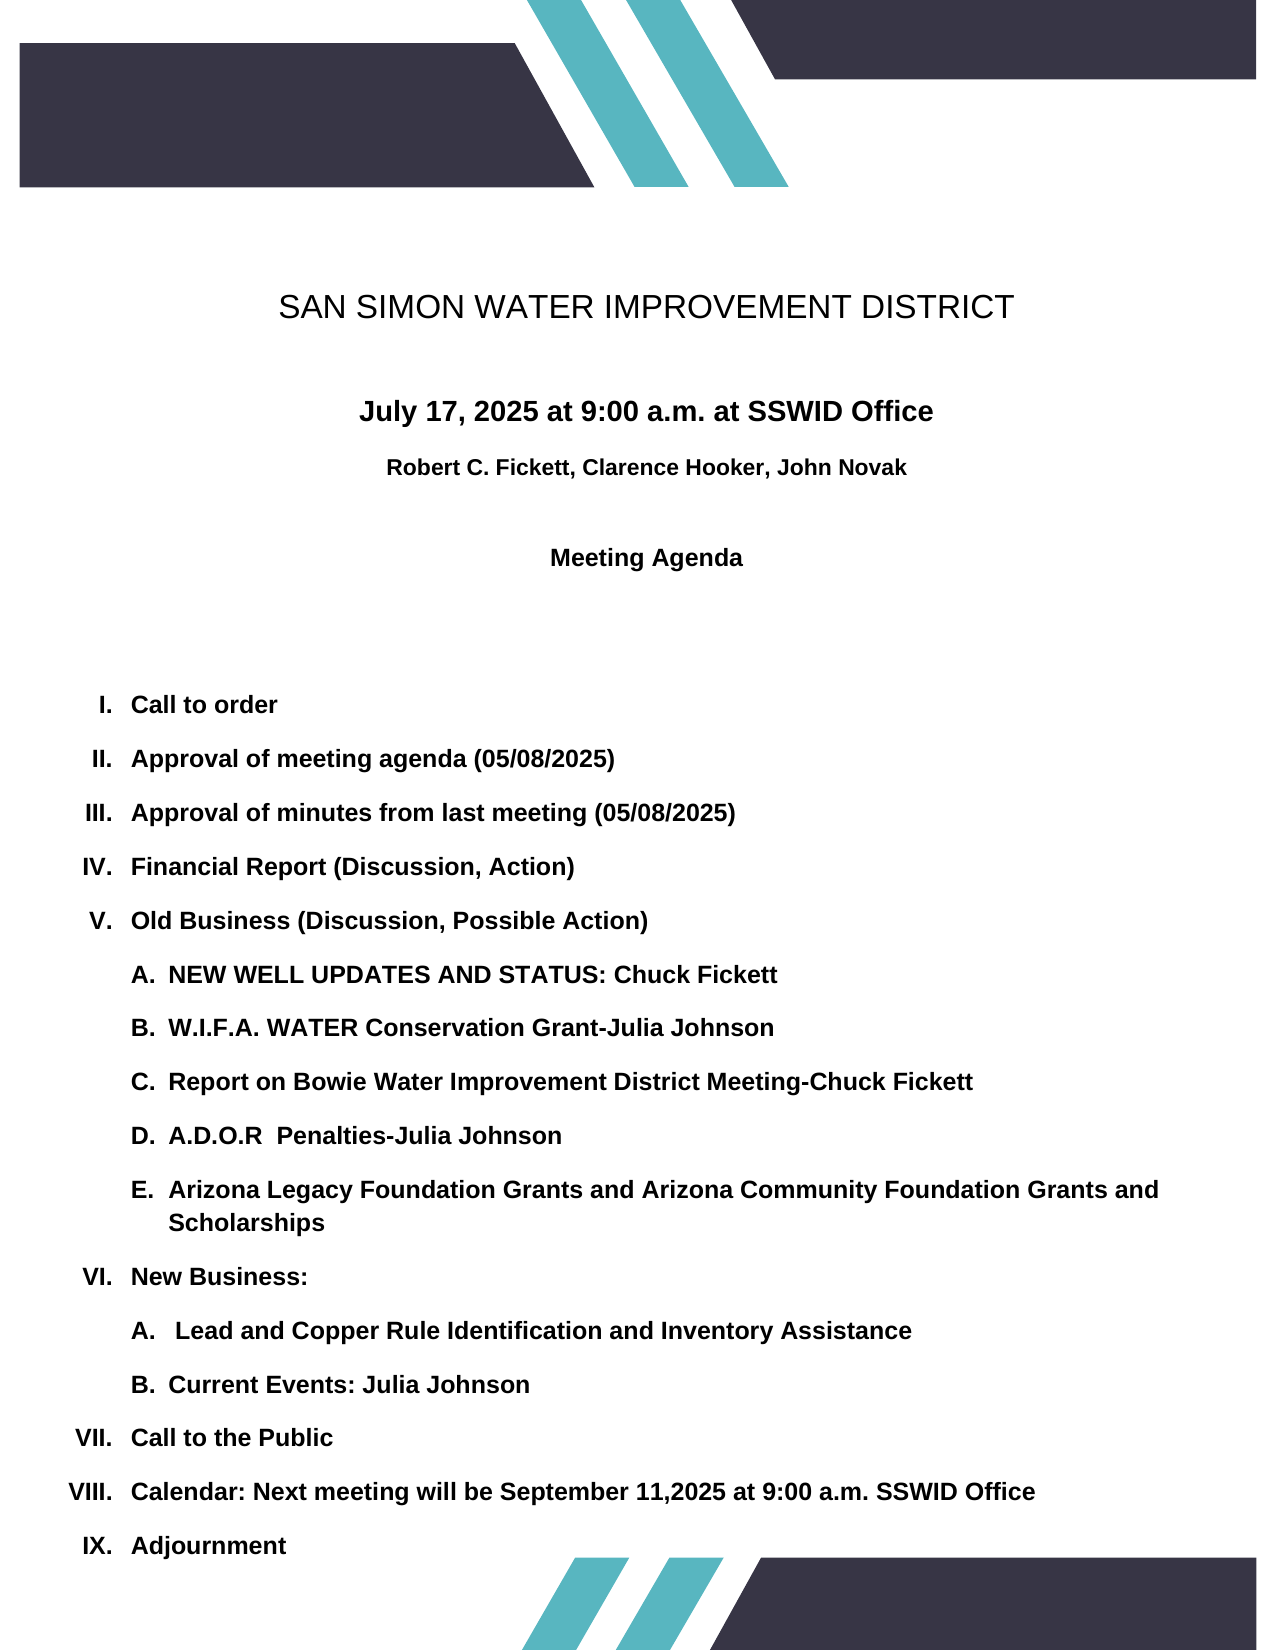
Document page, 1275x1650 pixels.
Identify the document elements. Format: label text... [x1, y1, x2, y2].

list Approval of minutes from last meeting (05/08/2025) [112, 798, 1162, 827]
list Old Business (Discussion, Possible Action) [112, 906, 1162, 934]
list Financial Report (Discussion, Action) [112, 852, 1162, 881]
list Arizona Legacy Foundation Grants and Arizona Community Foundation Grants and Scholarships [131, 1175, 1162, 1237]
text Meeting Agenda [131, 543, 1162, 572]
list Call to the Public [112, 1423, 1162, 1452]
list Approval of meeting agenda (05/08/2025) [112, 744, 1162, 773]
text Robert C. Fickett, Clarence Hooker, John Novak [131, 454, 1162, 480]
list A.D.O.R Penalties-Julia Johnson [131, 1121, 1162, 1150]
list Lead and Copper Rule Identification and Inventory Assistance [131, 1316, 1162, 1344]
text SAN SIMON WATER IMPROVEMENT DISTRICT [131, 287, 1162, 325]
list New Business: [112, 1262, 1162, 1291]
list Calendar: Next meeting will be September 11,2025 at 9:00 a.m. SSWID Office [112, 1477, 1162, 1506]
list W.I.F.A. WATER Conservation Grant-Julia Johnson [131, 1013, 1162, 1042]
list Report on Bowie Water Improvement District Meeting-Chuck Fickett [131, 1067, 1162, 1096]
list Current Events: Julia Johnson [131, 1369, 1162, 1398]
list Adjournment [112, 1531, 1162, 1560]
text July 17, 2025 at 9:00 a.m. at SSWID Office [131, 394, 1162, 428]
list NEW WELL UPDATES AND STATUS: Chuck Fickett [131, 959, 1162, 988]
